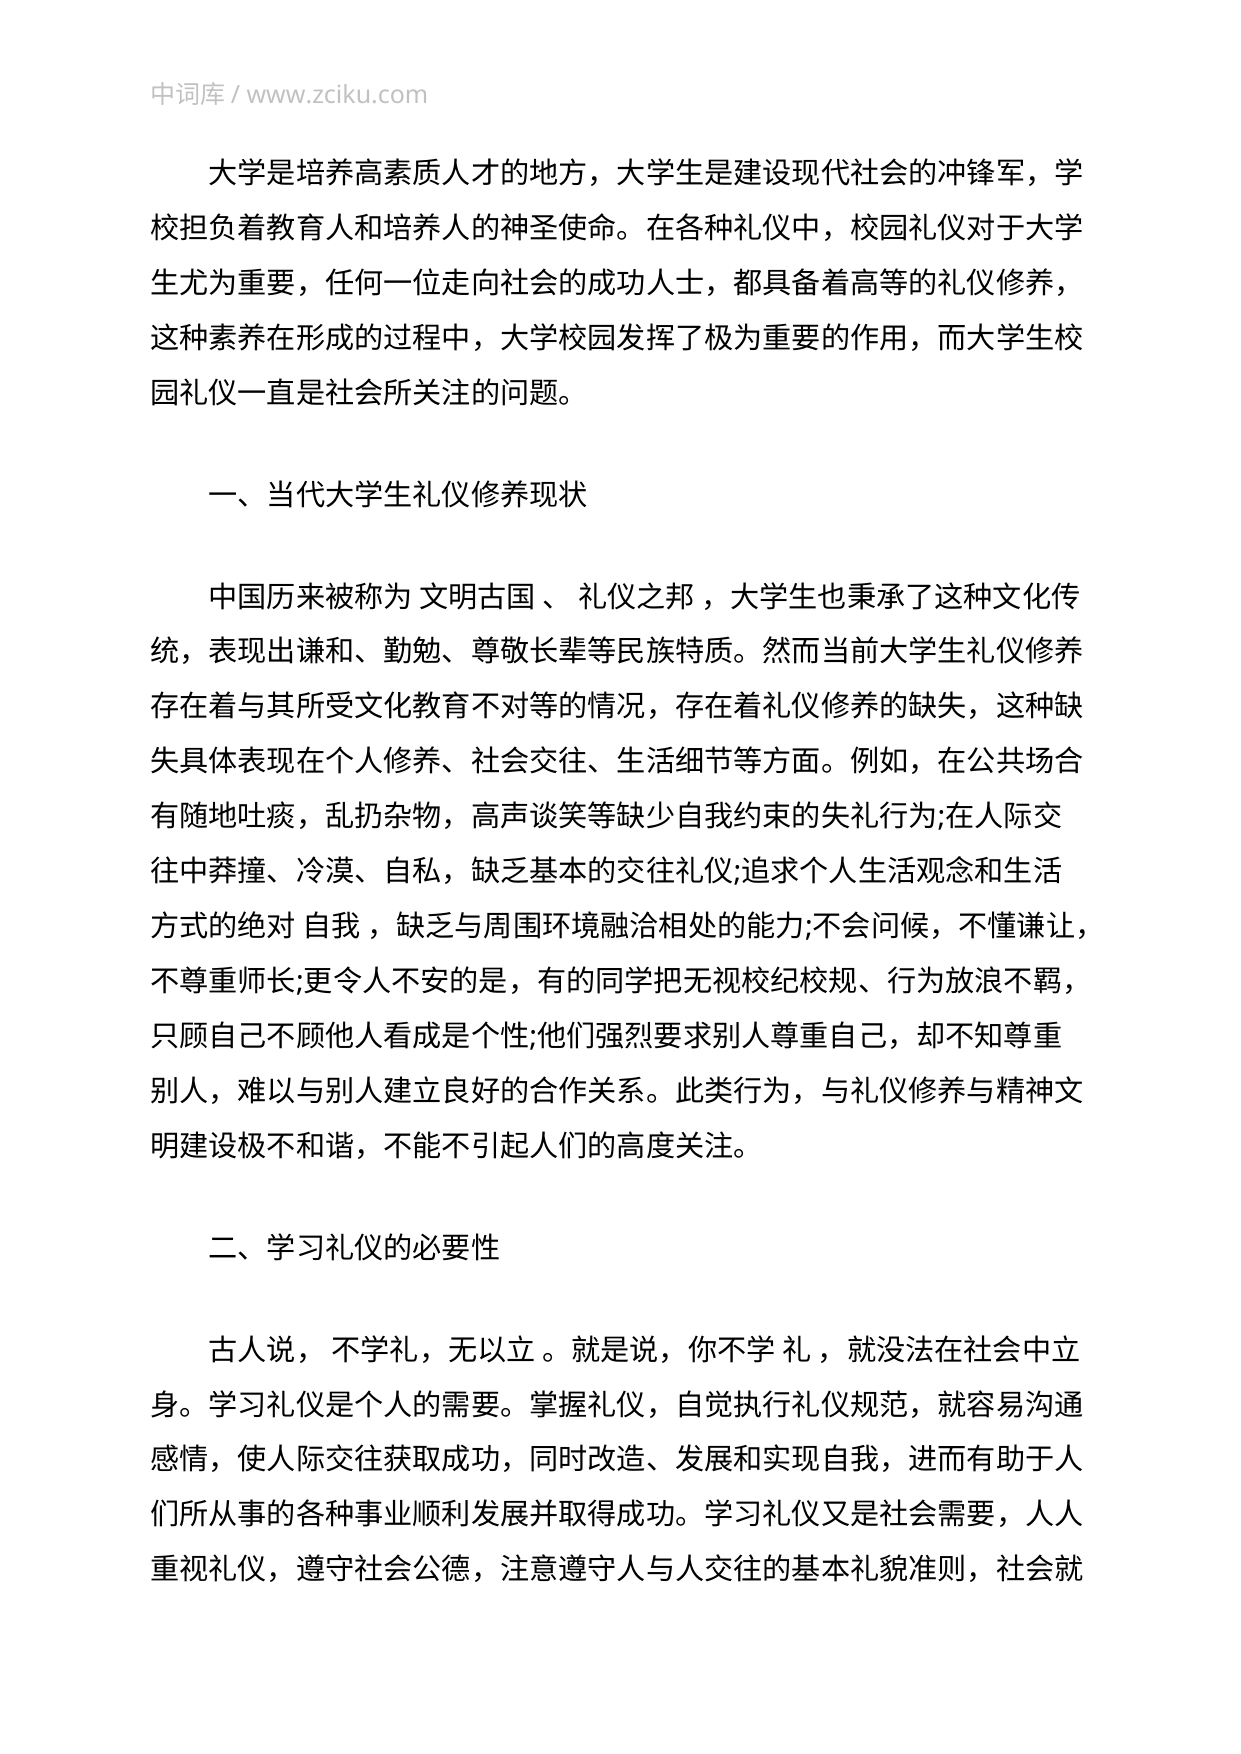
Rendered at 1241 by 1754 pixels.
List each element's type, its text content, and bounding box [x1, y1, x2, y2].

text 中国历来被称为 文明古国 、 礼仪之邦 ，大学生也秉承了这种文化传统，表现出谦和、勤勉、尊敬长辈等民族特质。然而当前大学生礼仪修养存在着与其所受文化教育不对等的情况，存在着礼仪修养的缺失，这种缺失具体表现在个人修养、社会交往、生活细节等方面。例如，在公共场合有随地吐痰，乱扔杂物，高声谈笑等缺少自我约束的失礼行为;在人际交往中莽撞、冷漠、自私，缺乏基本的交往礼仪;追求个人生活观念和生活方式的绝对 自我 ，缺乏与周围环境融洽相处的能力;不会问候，不懂谦让，不尊重师长;更令人不安的是，有的同学把无视校纪校规、行为放浪不羁，只顾自己不顾他人看成是个性;他们强烈要求别人尊重自己，却不知尊重别人，难以与别人建立良好的合作关系。此类行为，与礼仪修养与精神文明建设极不和谐，不能不引起人们的高度关注。 [150, 573, 1090, 1165]
text 大学是培养高素质人才的地方，大学生是建设现代社会的冲锋军，学校担负着教育人和培养人的神圣使命。在各种礼仪中，校园礼仪对于大学生尤为重要，任何一位走向社会的成功人士，都具备着高等的礼仪修养，这种素养在形成的过程中，大学校园发挥了极为重要的作用，而大学生校园礼仪一直是社会所关注的问题。 [150, 150, 1090, 412]
text 二、学习礼仪的必要性 [150, 1224, 1090, 1267]
text 一、当代大学生礼仪修养现状 [150, 471, 1090, 514]
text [150, 1326, 1090, 1588]
